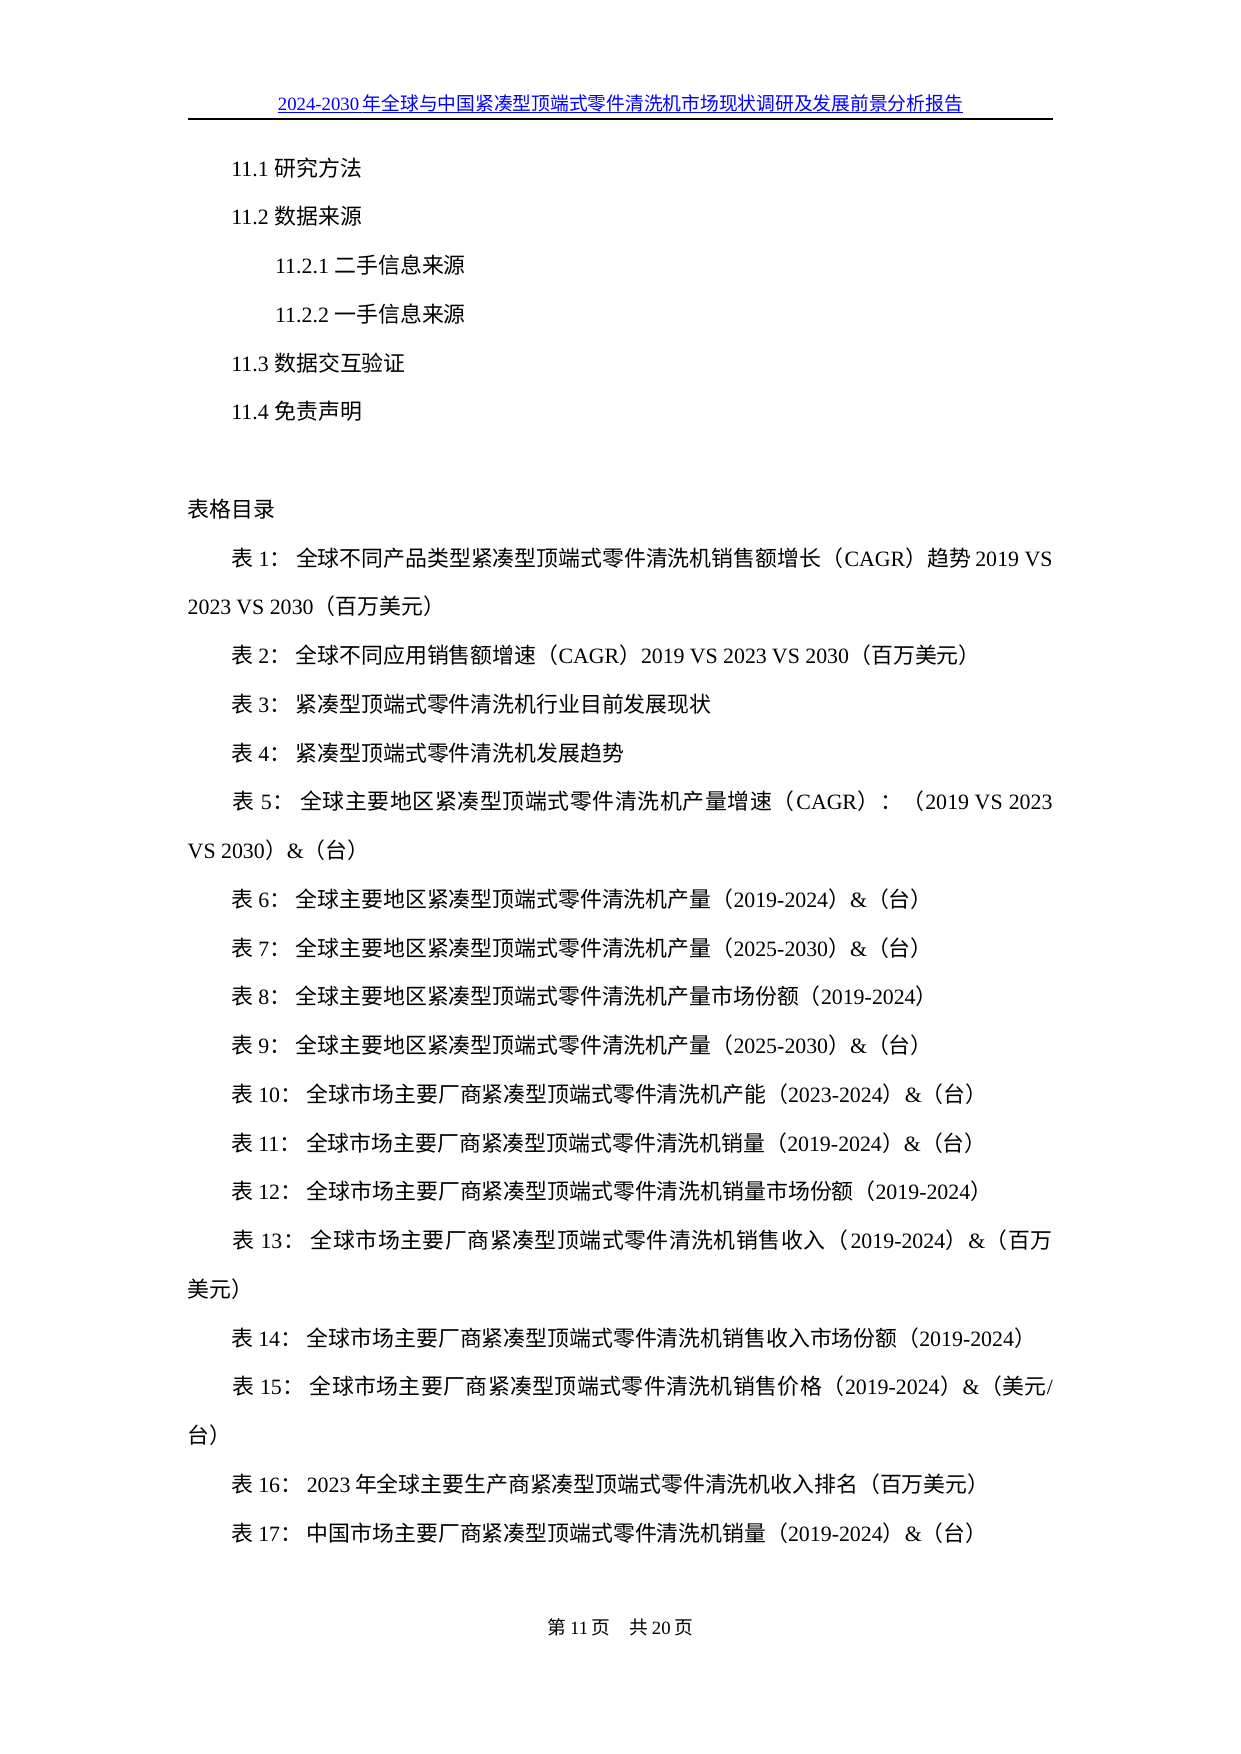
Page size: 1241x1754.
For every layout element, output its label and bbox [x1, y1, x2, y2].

text [187, 150, 1053, 1548]
